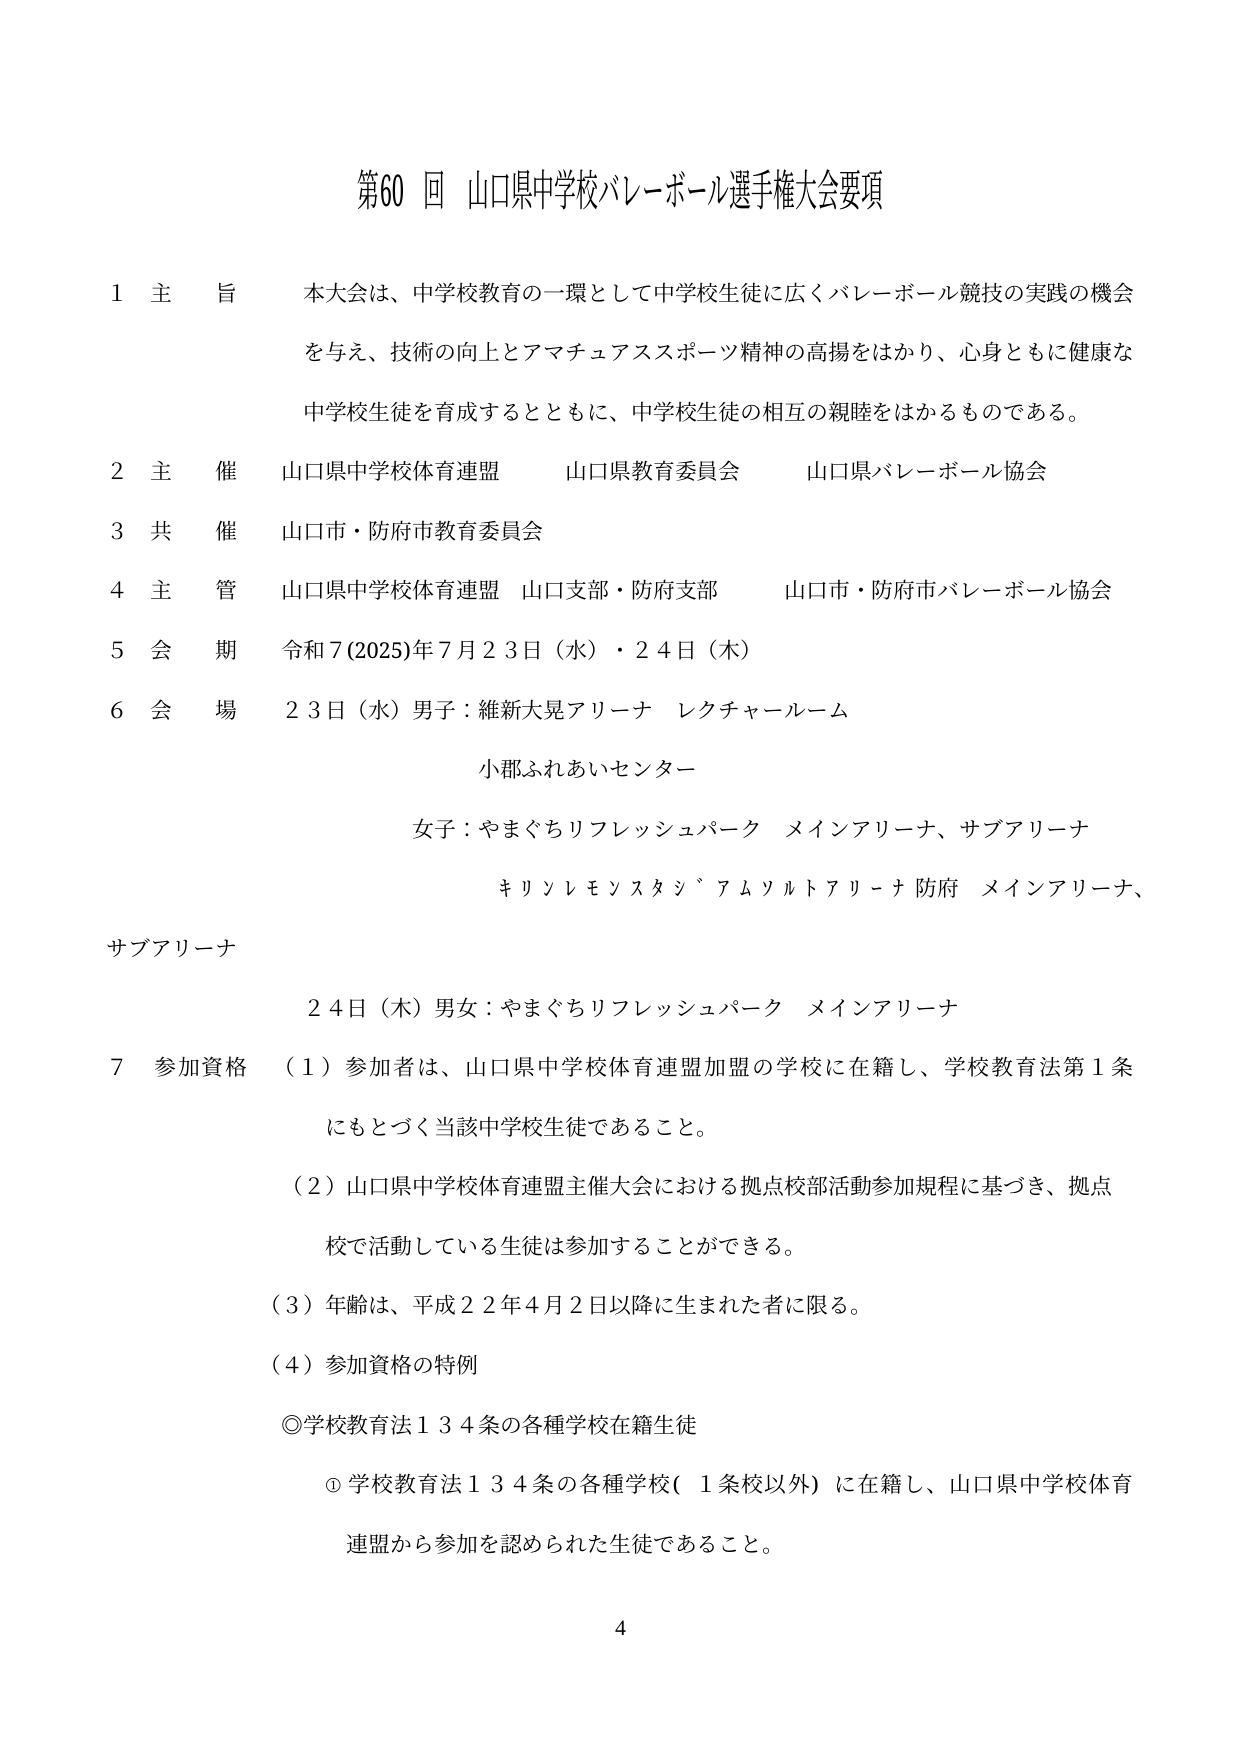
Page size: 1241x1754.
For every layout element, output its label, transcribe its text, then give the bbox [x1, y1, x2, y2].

text 女子：やまぐちリフレッシュパーク メインアリーナ、サブアリーナ [106, 798, 1134, 857]
text 小郡ふれあいセンター [106, 738, 1134, 798]
text 校で活動している生徒は参加することができる。 [106, 1215, 1134, 1274]
text ６ 会 場 ２３日（水）男子：維新大晃アリーナ レクチャールーム [106, 679, 1134, 738]
text ５ 会 期 令和７(2025)年７月２３日（水）・２４日（木） [106, 619, 1134, 679]
text ３ 共 催 山口市・防府市教育委員会 [106, 500, 1134, 559]
text （３）年齢は、平成２２年４月２日以降に生まれた者に限る。 [106, 1274, 1134, 1334]
text ｷﾘﾝﾚﾓﾝｽﾀｼﾞｱﾑｿﾙﾄｱﾘｰﾅ防府 メインアリーナ、サブアリーナ [106, 857, 1134, 977]
text ２４日（木）男女：やまぐちリフレッシュパーク メインアリーナ [106, 977, 1134, 1036]
text １ 主 旨 本大会は、中学校教育の一環として中学校生徒に広くバレーボール競技の実践の機会を与え、技術の向上とアマチュアススポーツ精神の高揚をはかり、心身ともに健康な中学校生徒を育成するとともに、中学校生徒の相互の親睦をはかるものである。 [106, 262, 1134, 440]
text （４）参加資格の特例 [106, 1334, 1134, 1394]
text ７ 参加資格 （１）参加者は、山口県中学校体育連盟加盟の学校に在籍し、学校教育法第１条 にもとづく当該中学校生徒であること。 [106, 1036, 1134, 1155]
text 第60回 山口県中学校バレーボール選手権大会要項 [106, 142, 1134, 232]
text ４ 主 管 山口県中学校体育連盟 山口支部・防府支部 山口市・防府市バレーボール協会 [106, 559, 1134, 619]
text ①学校教育法１３４条の各種学校(１条校以外)に在籍し、山口県中学校体育 連盟から参加を認められた生徒であること。 [304, 1453, 1134, 1572]
text （２）山口県中学校体育連盟主催大会における拠点校部活動参加規程に基づき、拠点 [106, 1155, 1134, 1215]
text ２ 主 催 山口県中学校体育連盟 山口県教育委員会 山口県バレーボール協会 [106, 440, 1134, 500]
text ◎学校教育法１３４条の各種学校在籍生徒 [106, 1394, 1134, 1453]
